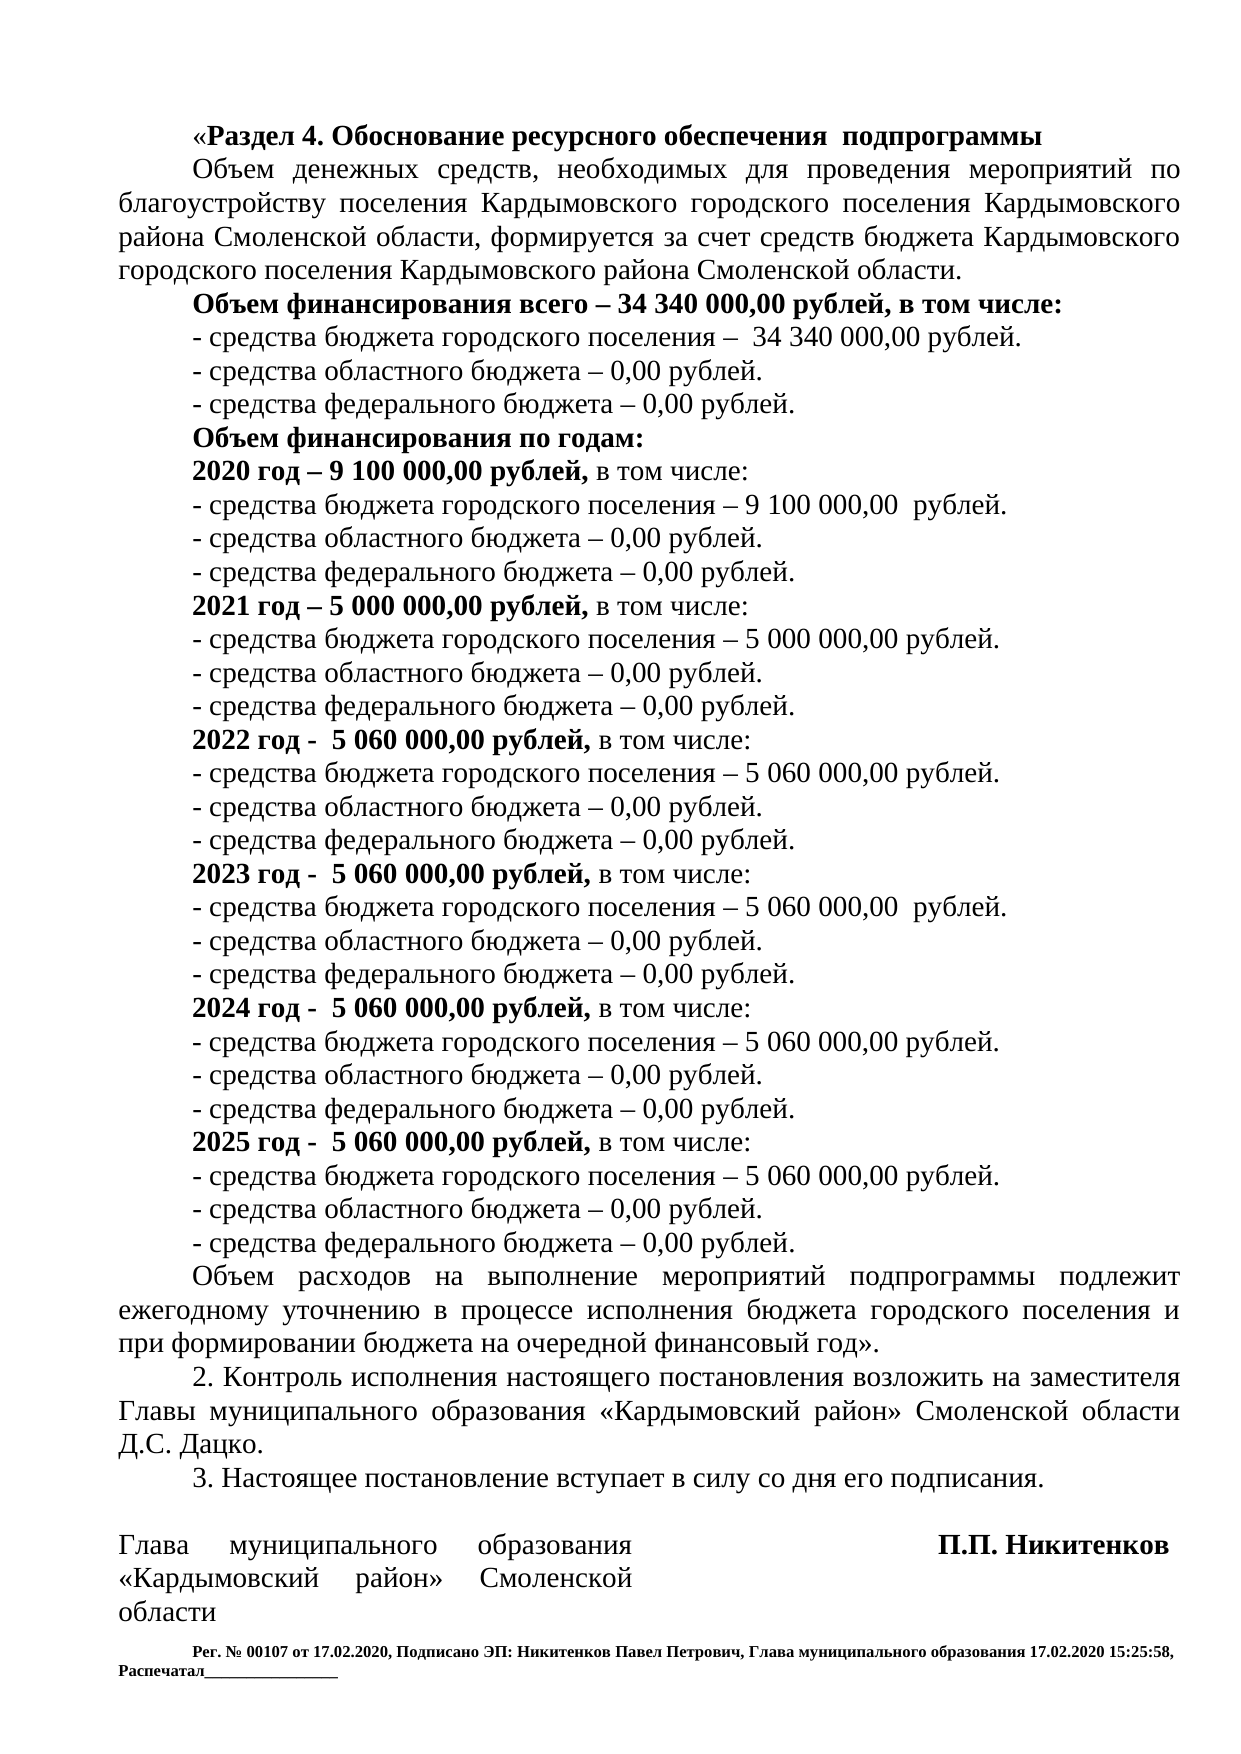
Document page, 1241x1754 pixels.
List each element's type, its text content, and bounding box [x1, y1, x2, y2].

text 2024 год - 5 060 000,00 рублей, в том числе: [118, 990, 1181, 1024]
text 2021 год – 5 000 000,00 рублей, в том числе: [118, 588, 1181, 621]
text - средства бюджета городского поселения – 9 100 000,00 рублей. [118, 487, 1181, 521]
text 2023 год - 5 060 000,00 рублей, в том числе: [118, 856, 1181, 889]
text Объем финансирования по годам: [118, 420, 1181, 453]
text - средства федерального бюджета – 0,00 рублей. [118, 1091, 1181, 1124]
text 2020 год – 9 100 000,00 рублей, в том числе: [118, 453, 1181, 487]
text - средства областного бюджета – 0,00 рублей. [118, 655, 1181, 688]
text - средства областного бюджета – 0,00 рублей. [118, 923, 1181, 957]
text «Раздел 4. Обоснование ресурсного обеспечения подпрограммы [118, 118, 1181, 152]
table_header П.П. Никитенков [644, 1527, 1181, 1627]
text - средства областного бюджета – 0,00 рублей. [118, 353, 1181, 386]
text Объем денежных средств, необходимых для проведения мероприятий по благоустройству поселения Кардымовского городского поселения Кардымовского района Смоленской области, формируется за счет средств бюджета Кардымовского городского поселения Кардымовского района Смоленской области. [118, 152, 1181, 286]
text - средства федерального бюджета – 0,00 рублей. [118, 822, 1181, 856]
text - средства федерального бюджета – 0,00 рублей. [118, 386, 1181, 420]
table_header Глава муниципального образования «Кардымовский район» Смоленской области [107, 1527, 644, 1627]
text - средства областного бюджета – 0,00 рублей. [118, 1191, 1181, 1225]
text - средства бюджета городского поселения – 34 340 000,00 рублей. [118, 319, 1181, 353]
text - средства областного бюджета – 0,00 рублей. [118, 789, 1181, 822]
text - средства бюджета городского поселения – 5 060 000,00 рублей. [118, 889, 1181, 923]
text Объем финансирования всего – 34 340 000,00 рублей, в том числе: [118, 286, 1181, 319]
text - средства бюджета городского поселения – 5 000 000,00 рублей. [118, 621, 1181, 655]
text - средства федерального бюджета – 0,00 рублей. [118, 1225, 1181, 1258]
text Объем расходов на выполнение мероприятий подпрограммы подлежит ежегодному уточнению в процессе исполнения бюджета городского поселения и при формировании бюджета на очередной финансовый год». [118, 1258, 1181, 1359]
text 2. Контроль исполнения настоящего постановления возложить на заместителя Главы муниципального образования «Кардымовский район» Смоленской области Д.С. Дацко. [118, 1359, 1181, 1460]
text - средства бюджета городского поселения – 5 060 000,00 рублей. [118, 1158, 1181, 1191]
text - средства бюджета городского поселения – 5 060 000,00 рублей. [118, 755, 1181, 789]
text 2022 год - 5 060 000,00 рублей, в том числе: [118, 722, 1181, 755]
text - средства федерального бюджета – 0,00 рублей. [118, 957, 1181, 990]
text - средства областного бюджета – 0,00 рублей. [118, 1057, 1181, 1091]
text 2025 год - 5 060 000,00 рублей, в том числе: [118, 1124, 1181, 1158]
text - средства бюджета городского поселения – 5 060 000,00 рублей. [118, 1024, 1181, 1057]
text 3. Настоящее постановление вступает в силу со дня его подписания. [118, 1460, 1181, 1493]
text - средства областного бюджета – 0,00 рублей. [118, 521, 1181, 554]
text - средства федерального бюджета – 0,00 рублей. [118, 554, 1181, 588]
text - средства федерального бюджета – 0,00 рублей. [118, 688, 1181, 722]
